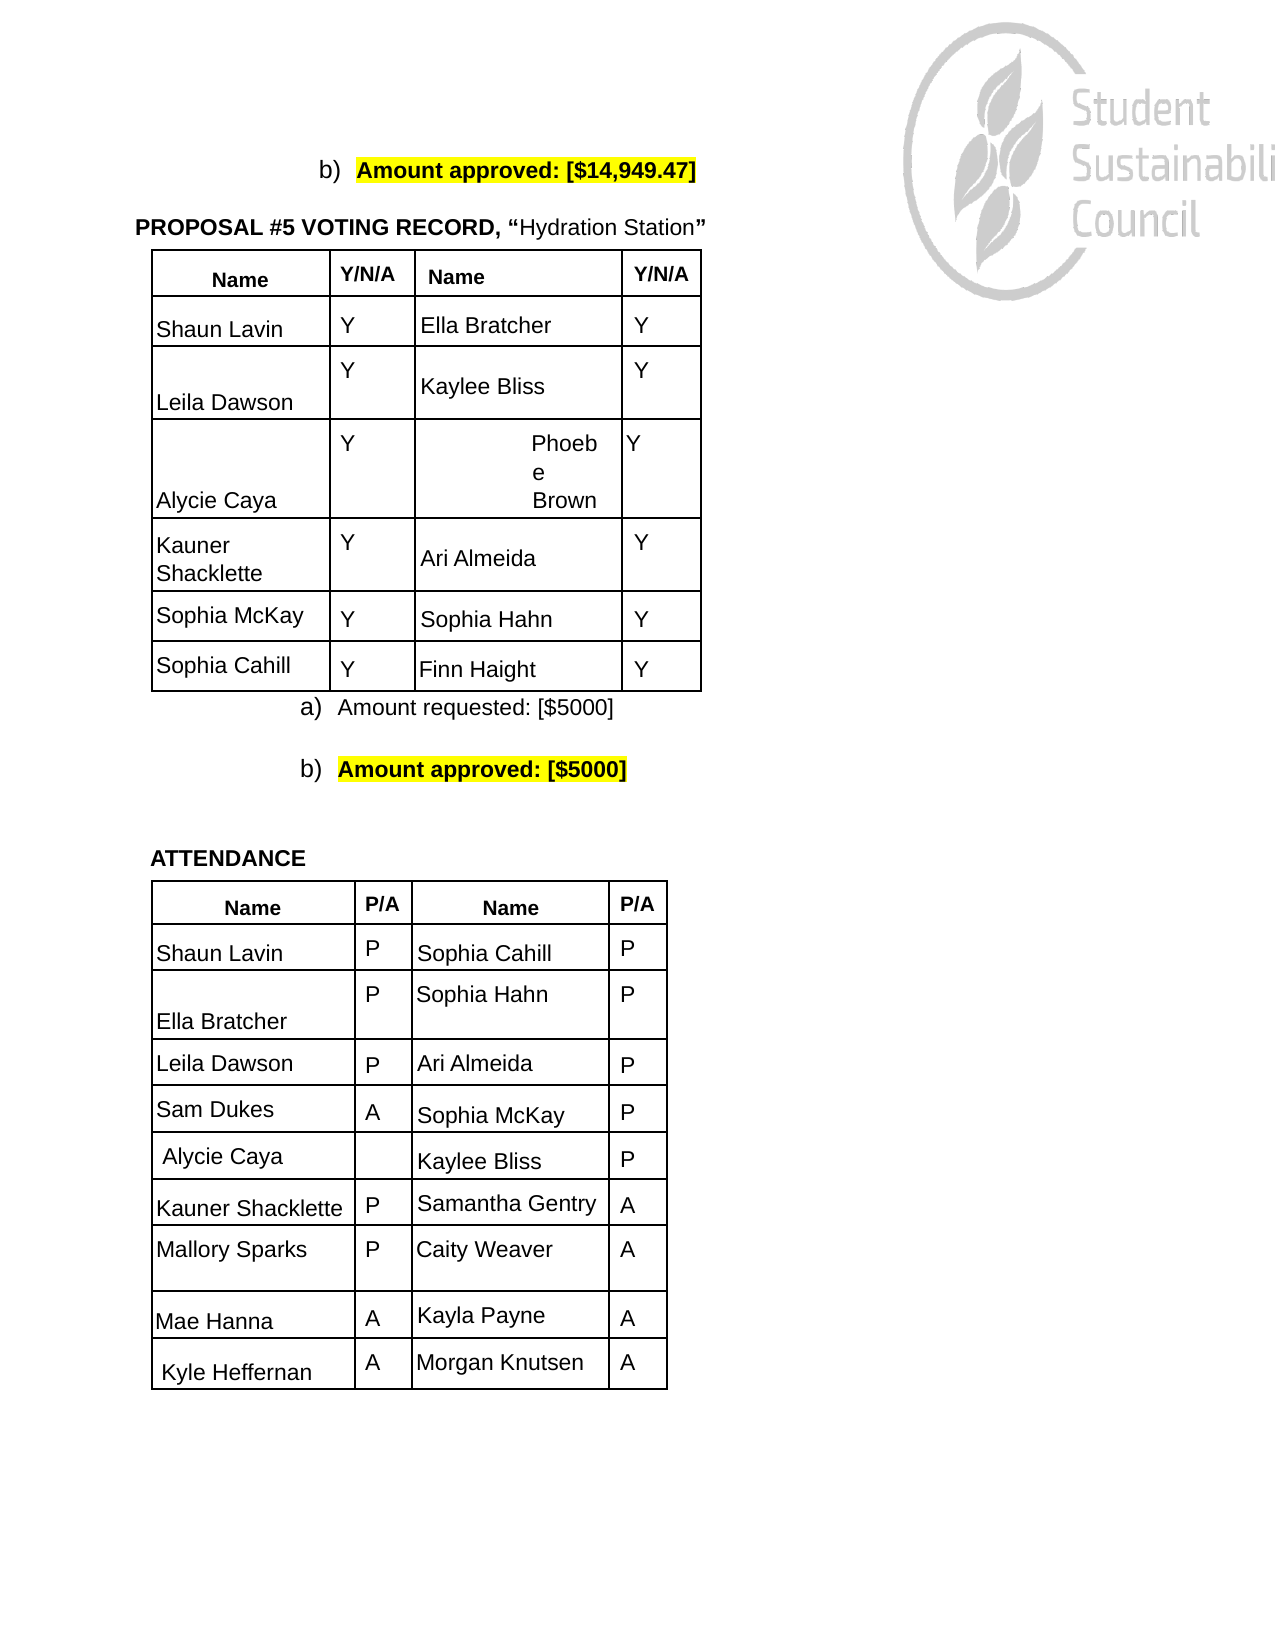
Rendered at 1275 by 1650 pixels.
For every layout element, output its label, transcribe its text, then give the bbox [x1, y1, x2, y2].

picture [902, 20, 1275, 301]
table_cell Y [623, 297, 700, 345]
table_cell A [610, 1339, 666, 1388]
table_cell P [610, 1086, 666, 1131]
table_header Name [416, 251, 621, 295]
table_cell Y [331, 519, 414, 589]
table_cell Phoebe Brown [416, 420, 621, 517]
table_cell Y [623, 642, 700, 689]
table_cell P [610, 1133, 666, 1177]
table_cell Sophia McKay [413, 1086, 608, 1131]
table_cell Sophia Hahn [413, 971, 608, 1037]
table_cell Leila Dawson [153, 347, 329, 418]
table_cell Kaylee Bliss [416, 347, 621, 418]
table_cell A [356, 1086, 411, 1131]
table_cell Shaun Lavin [153, 925, 354, 969]
table_cell Kauner Shacklette [153, 519, 329, 589]
table_cell Shaun Lavin [153, 297, 329, 345]
table_cell A [610, 1226, 666, 1290]
table_cell Morgan Knutsen [413, 1339, 608, 1388]
table_cell P [610, 971, 666, 1037]
table_cell Mallory Sparks [153, 1226, 354, 1290]
table_cell Y [331, 592, 414, 639]
table_cell P [356, 925, 411, 969]
table_cell P [610, 925, 666, 969]
table_cell Y [623, 592, 700, 639]
table_cell P [610, 1040, 666, 1084]
table_cell Ari Almeida [416, 519, 621, 589]
table_cell A [356, 1292, 411, 1337]
table_header Name [153, 251, 329, 295]
table_cell Samantha Gentry [413, 1180, 608, 1224]
table_cell [356, 1133, 411, 1177]
table_cell Kauner Shacklette [153, 1180, 354, 1224]
table_cell Sophia McKay [153, 592, 329, 639]
table_cell Caity Weaver [413, 1226, 608, 1290]
table_cell P [356, 1226, 411, 1290]
table_cell Y [331, 642, 414, 689]
table_cell P [356, 971, 411, 1037]
table_cell Alycie Caya [153, 420, 329, 517]
table_cell Y [623, 519, 700, 589]
table_cell Sophia Hahn [416, 592, 621, 639]
table_cell Kaylee Bliss [413, 1133, 608, 1177]
table_header Y/N/A [331, 251, 414, 295]
list Amount approved: [$5000] [300, 754, 905, 783]
table_cell Sam Dukes [153, 1086, 354, 1131]
table_cell Ella Bratcher [416, 297, 621, 345]
table_header Name [153, 882, 354, 923]
table_cell Alycie Caya [153, 1133, 354, 1177]
table_cell Y [623, 347, 700, 418]
table_cell Y [623, 420, 700, 517]
table_cell P [356, 1040, 411, 1084]
table_cell A [356, 1339, 411, 1388]
list Amount requested: [$5000] [300, 692, 905, 720]
list Amount approved: [$14,949.47] [319, 155, 905, 183]
table_cell Kayla Payne [413, 1292, 608, 1337]
text ATTENDANCE [150, 845, 1122, 871]
table_cell Y [331, 420, 414, 517]
table_cell Y [331, 297, 414, 345]
table_cell A [610, 1292, 666, 1337]
table_header Y/N/A [623, 251, 700, 295]
table_cell P [356, 1180, 411, 1224]
table_cell Finn Haight [416, 642, 621, 689]
text PROPOSAL #5 VOTING RECORD, “Hydration Station” [135, 214, 1122, 241]
table_cell Leila Dawson [153, 1040, 354, 1084]
table_cell Ari Almeida [413, 1040, 608, 1084]
table_cell Mae Hanna [153, 1292, 354, 1337]
table_cell Sophia Cahill [153, 642, 329, 689]
table_cell Ella Bratcher [153, 971, 354, 1037]
table_header Name [413, 882, 608, 923]
table_cell A [610, 1180, 666, 1224]
table_header P/A [610, 882, 666, 923]
table_cell Sophia Cahill [413, 925, 608, 969]
table_header P/A [356, 882, 411, 923]
table_cell Y [331, 347, 414, 418]
table_cell Kyle Heffernan [153, 1339, 354, 1388]
